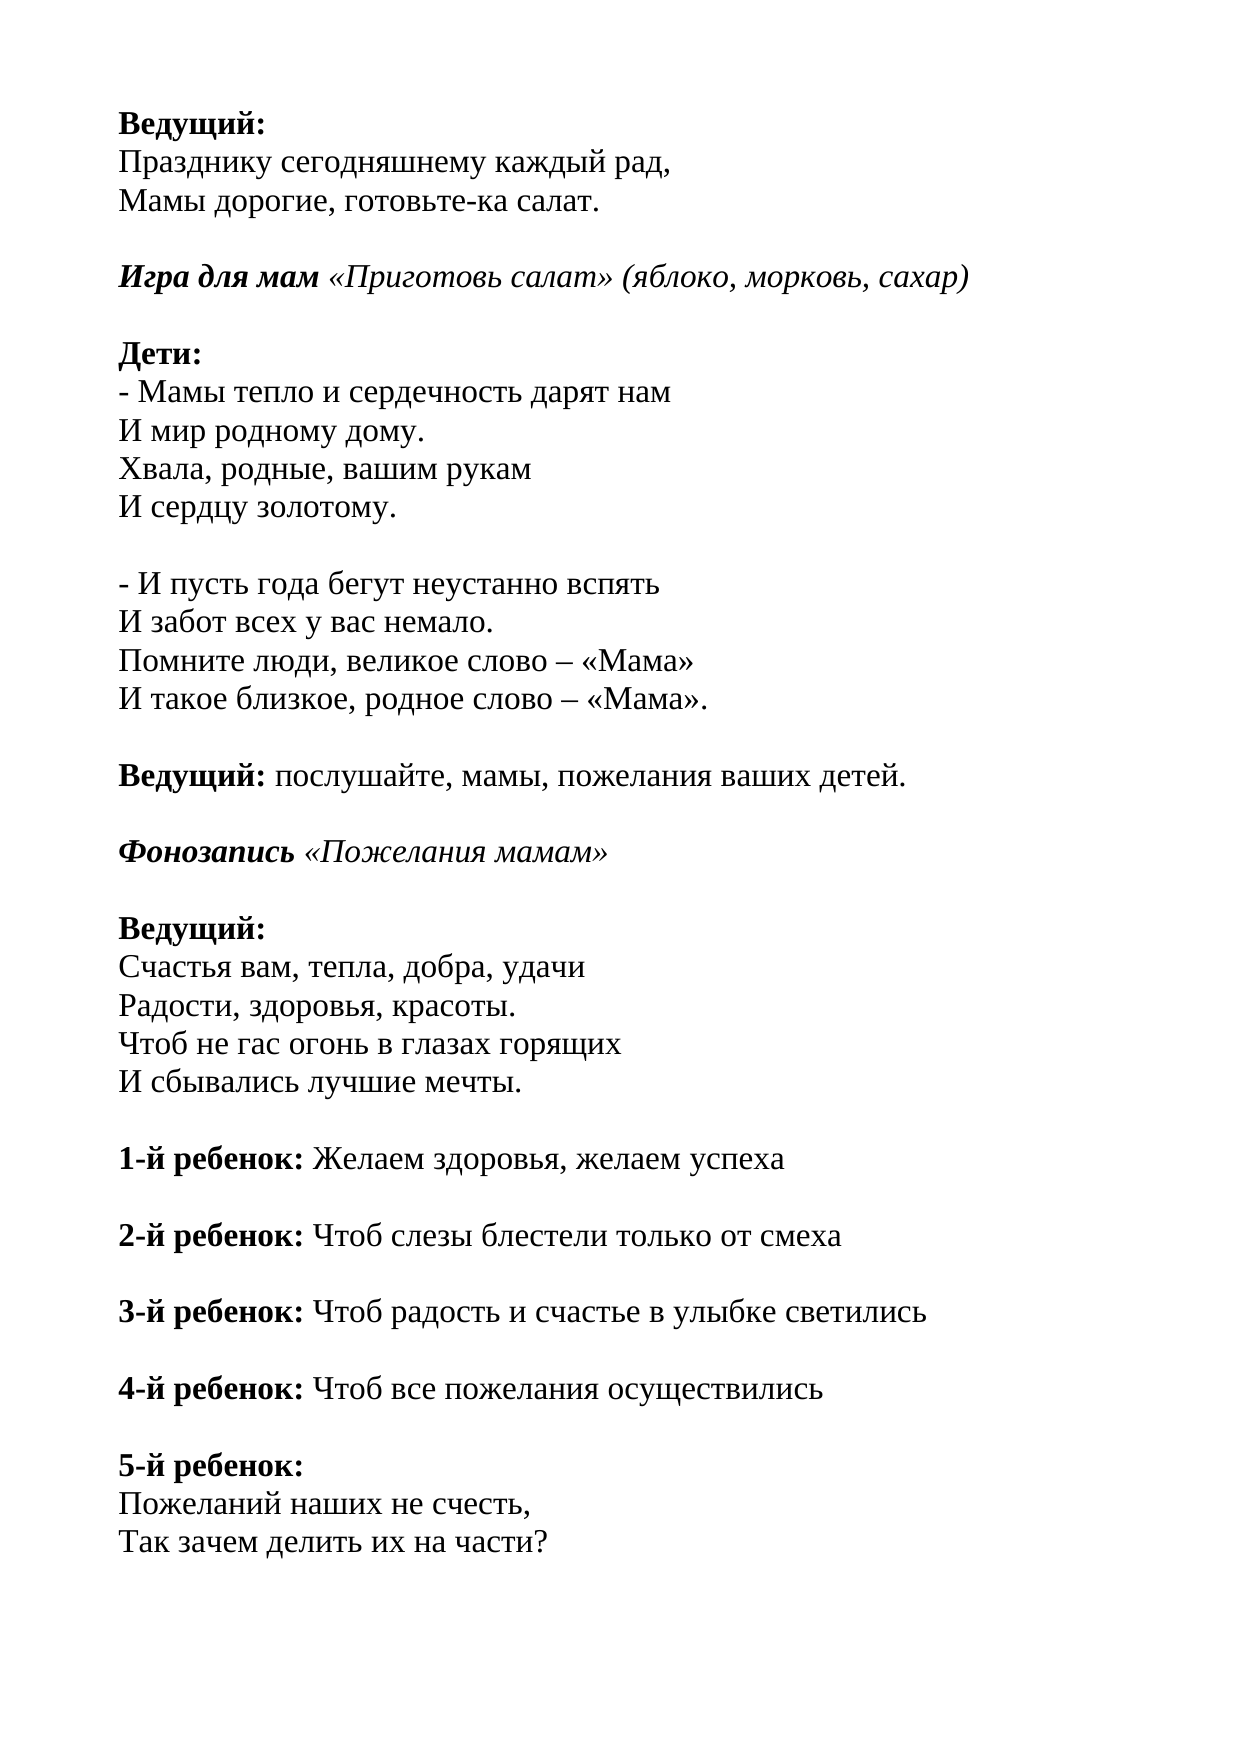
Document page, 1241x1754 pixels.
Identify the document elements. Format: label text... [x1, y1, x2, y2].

text Хвала, родные, вашим рукам [118, 448, 1152, 487]
text Игра для мам «Приготовь салат» (яблоко, морковь, сахар) [118, 257, 1152, 295]
text Фонозапись «Пожелания мамам» [118, 832, 1152, 870]
text Дети: [118, 333, 1152, 372]
text Помните люди, великое слово – «Мама» [118, 640, 1152, 678]
text И такое близкое, родное слово – «Мама». [118, 678, 1152, 717]
text Ведущий: [118, 103, 1152, 142]
text 1-й ребенок: Желаем здоровья, желаем успеха [118, 1138, 1152, 1177]
text - И пусть года бегут неустанно вспять [118, 563, 1152, 602]
text 5-й ребенок: [118, 1445, 1152, 1483]
text Мамы дорогие, готовьте-ка салат. [118, 180, 1152, 218]
text Счастья вам, тепла, добра, удачи [118, 947, 1152, 985]
text Ведущий: послушайте, мамы, пожелания ваших детей. [118, 755, 1152, 793]
text Радости, здоровья, красоты. [118, 985, 1152, 1023]
text И мир родному дому. [118, 410, 1152, 448]
text Так зачем делить их на части? [118, 1522, 1152, 1560]
text Ведущий: [118, 908, 1152, 947]
text И сердцу золотому. [118, 487, 1152, 525]
text 2-й ребенок: Чтоб слезы блестели только от смеха [118, 1215, 1152, 1253]
text 4-й ребенок: Чтоб все пожелания осуществились [118, 1368, 1152, 1407]
text И забот всех у вас немало. [118, 602, 1152, 640]
text - Мамы тепло и сердечность дарят нам [118, 372, 1152, 410]
text Пожеланий наших не счесть, [118, 1483, 1152, 1522]
text Празднику сегодняшнему каждый рад, [118, 142, 1152, 180]
text И сбывались лучшие мечты. [118, 1062, 1152, 1100]
text 3-й ребенок: Чтоб радость и счастье в улыбке светились [118, 1292, 1152, 1330]
text Чтоб не гас огонь в глазах горящих [118, 1023, 1152, 1062]
